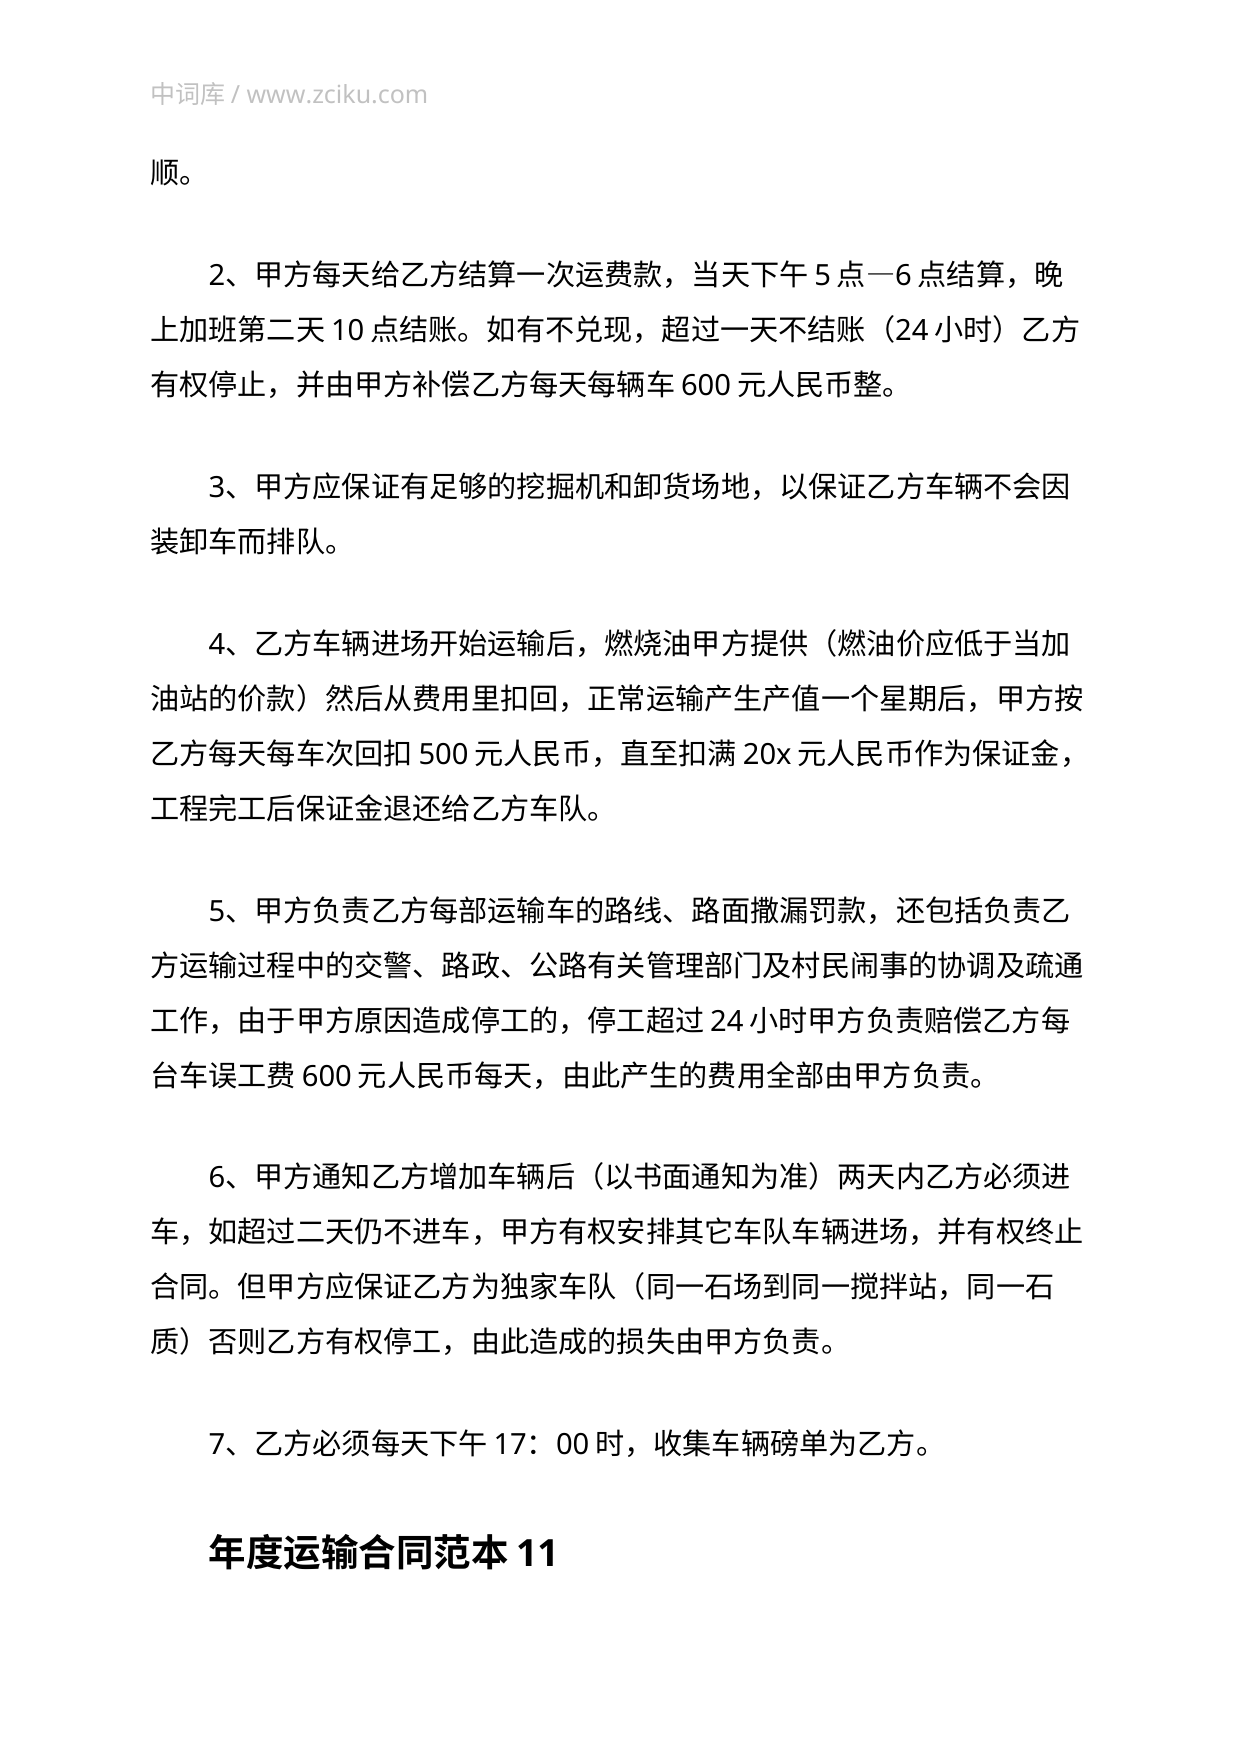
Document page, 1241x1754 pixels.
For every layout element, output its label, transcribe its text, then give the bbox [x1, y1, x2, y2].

text 年度运输合同范本11 [150, 1523, 1090, 1577]
text 4、乙方车辆进场开始运输后，燃烧油甲方提供（燃油价应低于当加油站的价款）然后从费用里扣回，正常运输产生产值一个星期后，甲方按乙方每天每车次回扣500元人民币，直至扣满20x元人民币作为保证金，工程完工后保证金退还给乙方车队。 [150, 621, 1090, 828]
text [150, 150, 1090, 192]
text 7、乙方必须每天下午17：00时，收集车辆磅单为乙方。 [150, 1421, 1090, 1463]
text 3、甲方应保证有足够的挖掘机和卸货场地，以保证乙方车辆不会因装卸车而排队。 [150, 464, 1090, 561]
text 2、甲方每天给乙方结算一次运费款，当天下午5点—6点结算，晚上加班第二天10点结账。如有不兑现，超过一天不结账（24小时）乙方有权停止，并由甲方补偿乙方每天每辆车600元人民币整。 [150, 252, 1090, 404]
text 5、甲方负责乙方每部运输车的路线、路面撒漏罚款，还包括负责乙方运输过程中的交警、路政、公路有关管理部门及村民闹事的协调及疏通工作，由于甲方原因造成停工的，停工超过24小时甲方负责赔偿乙方每台车误工费600元人民币每天，由此产生的费用全部由甲方负责。 [150, 887, 1090, 1094]
text 6、甲方通知乙方增加车辆后（以书面通知为准）两天内乙方必须进车，如超过二天仍不进车，甲方有权安排其它车队车辆进场，并有权终止合同。但甲方应保证乙方为独家车队（同一石场到同一搅拌站，同一石质）否则乙方有权停工，由此造成的损失由甲方负责。 [150, 1154, 1090, 1361]
